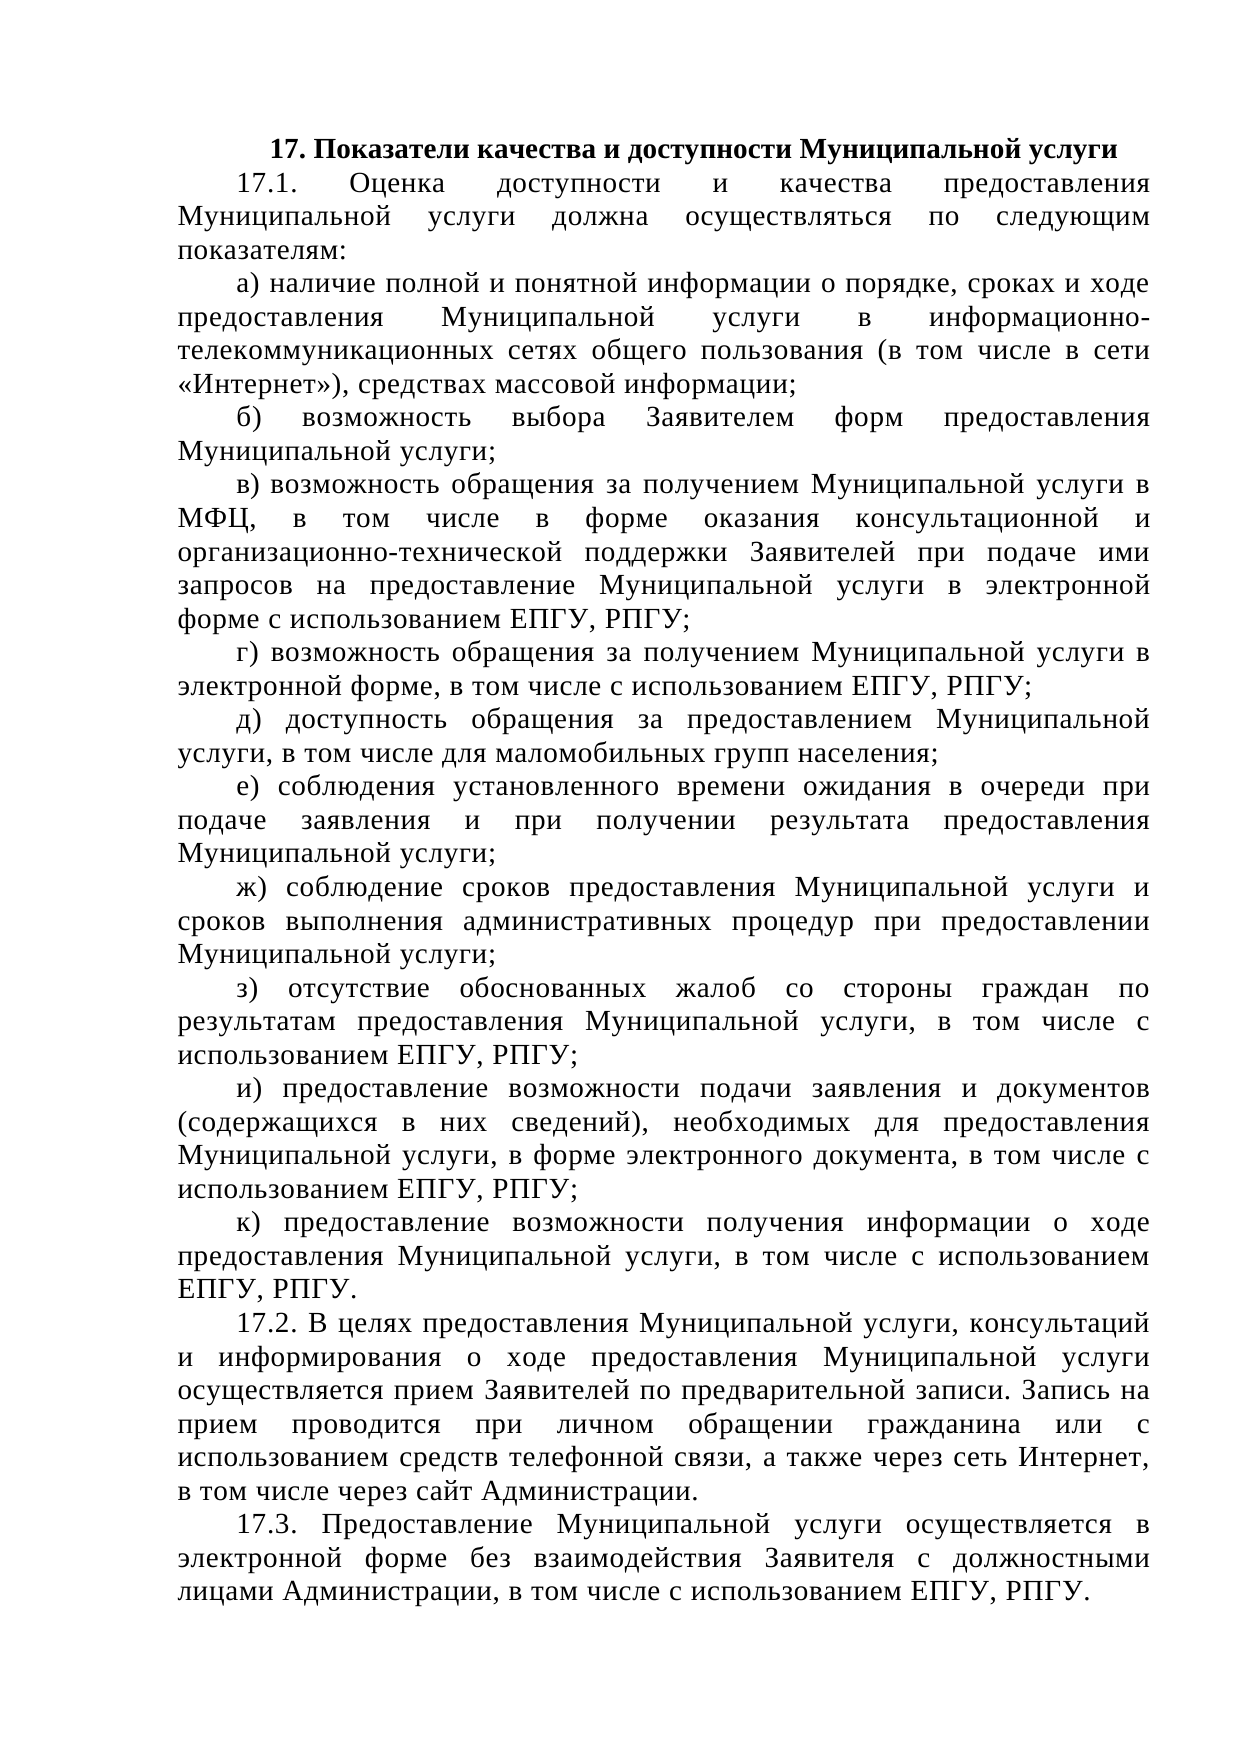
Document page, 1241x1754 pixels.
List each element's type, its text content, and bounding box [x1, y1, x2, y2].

text г) возможность обращения за получением Муниципальной услуги в электронной форме, в том числе с использованием ЕПГУ, РПГУ; [177, 634, 1152, 701]
text д) доступность обращения за предоставлением Муниципальной услуги, в том числе для маломобильных групп населения; [177, 701, 1152, 768]
text 17.1. Оценка доступности и качества предоставления Муниципальной услуги должна осуществляться по следующим показателям: [177, 165, 1152, 265]
text б) возможность выбора Заявителем форм предоставления Муниципальной услуги; [177, 399, 1152, 467]
text е) соблюдения установленного времени ожидания в очереди при подаче заявления и при получении результата предоставления Муниципальной услуги; [177, 768, 1152, 869]
text и) предоставление возможности подачи заявления и документов (содержащихся в них сведений), необходимых для предоставления Муниципальной услуги, в форме электронного документа, в том числе с использованием ЕПГУ, РПГУ; [177, 1070, 1152, 1204]
text а) наличие полной и понятной информации о порядке, сроках и ходе предоставления Муниципальной услуги в информационно-телекоммуникационных сетях общего пользования (в том числе в сети «Интернет»), средствах массовой информации; [177, 265, 1152, 399]
text к) предоставление возможности получения информации о ходе предоставления Муниципальной услуги, в том числе с использованием ЕПГУ, РПГУ. [177, 1204, 1152, 1305]
text з) отсутствие обоснованных жалоб со стороны граждан по результатам предоставления Муниципальной услуги, в том числе с использованием ЕПГУ, РПГУ; [177, 970, 1152, 1070]
text 17. Показатели качества и доступности Муниципальной услуги [177, 131, 1152, 165]
text ж) соблюдение сроков предоставления Муниципальной услуги и сроков выполнения административных процедур при предоставлении Муниципальной услуги; [177, 869, 1152, 970]
text 17.3. Предоставление Муниципальной услуги осуществляется в электронной форме без взаимодействия Заявителя с должностными лицами Администрации, в том числе с использованием ЕПГУ, РПГУ. [177, 1506, 1152, 1607]
text в) возможность обращения за получением Муниципальной услуги в МФЦ, в том числе в форме оказания консультационной и организационно-технической поддержки Заявителей при подаче ими запросов на предоставление Муниципальной услуги в электронной форме с использованием ЕПГУ, РПГУ; [177, 467, 1152, 634]
text 17.2. В целях предоставления Муниципальной услуги, консультаций и информирования о ходе предоставления Муниципальной услуги осуществляется прием Заявителей по предварительной записи. Запись на прием проводится при личном обращении гражданина или с использованием средств телефонной связи, а также через сеть Интернет, в том числе через сайт Администрации. [177, 1305, 1152, 1506]
